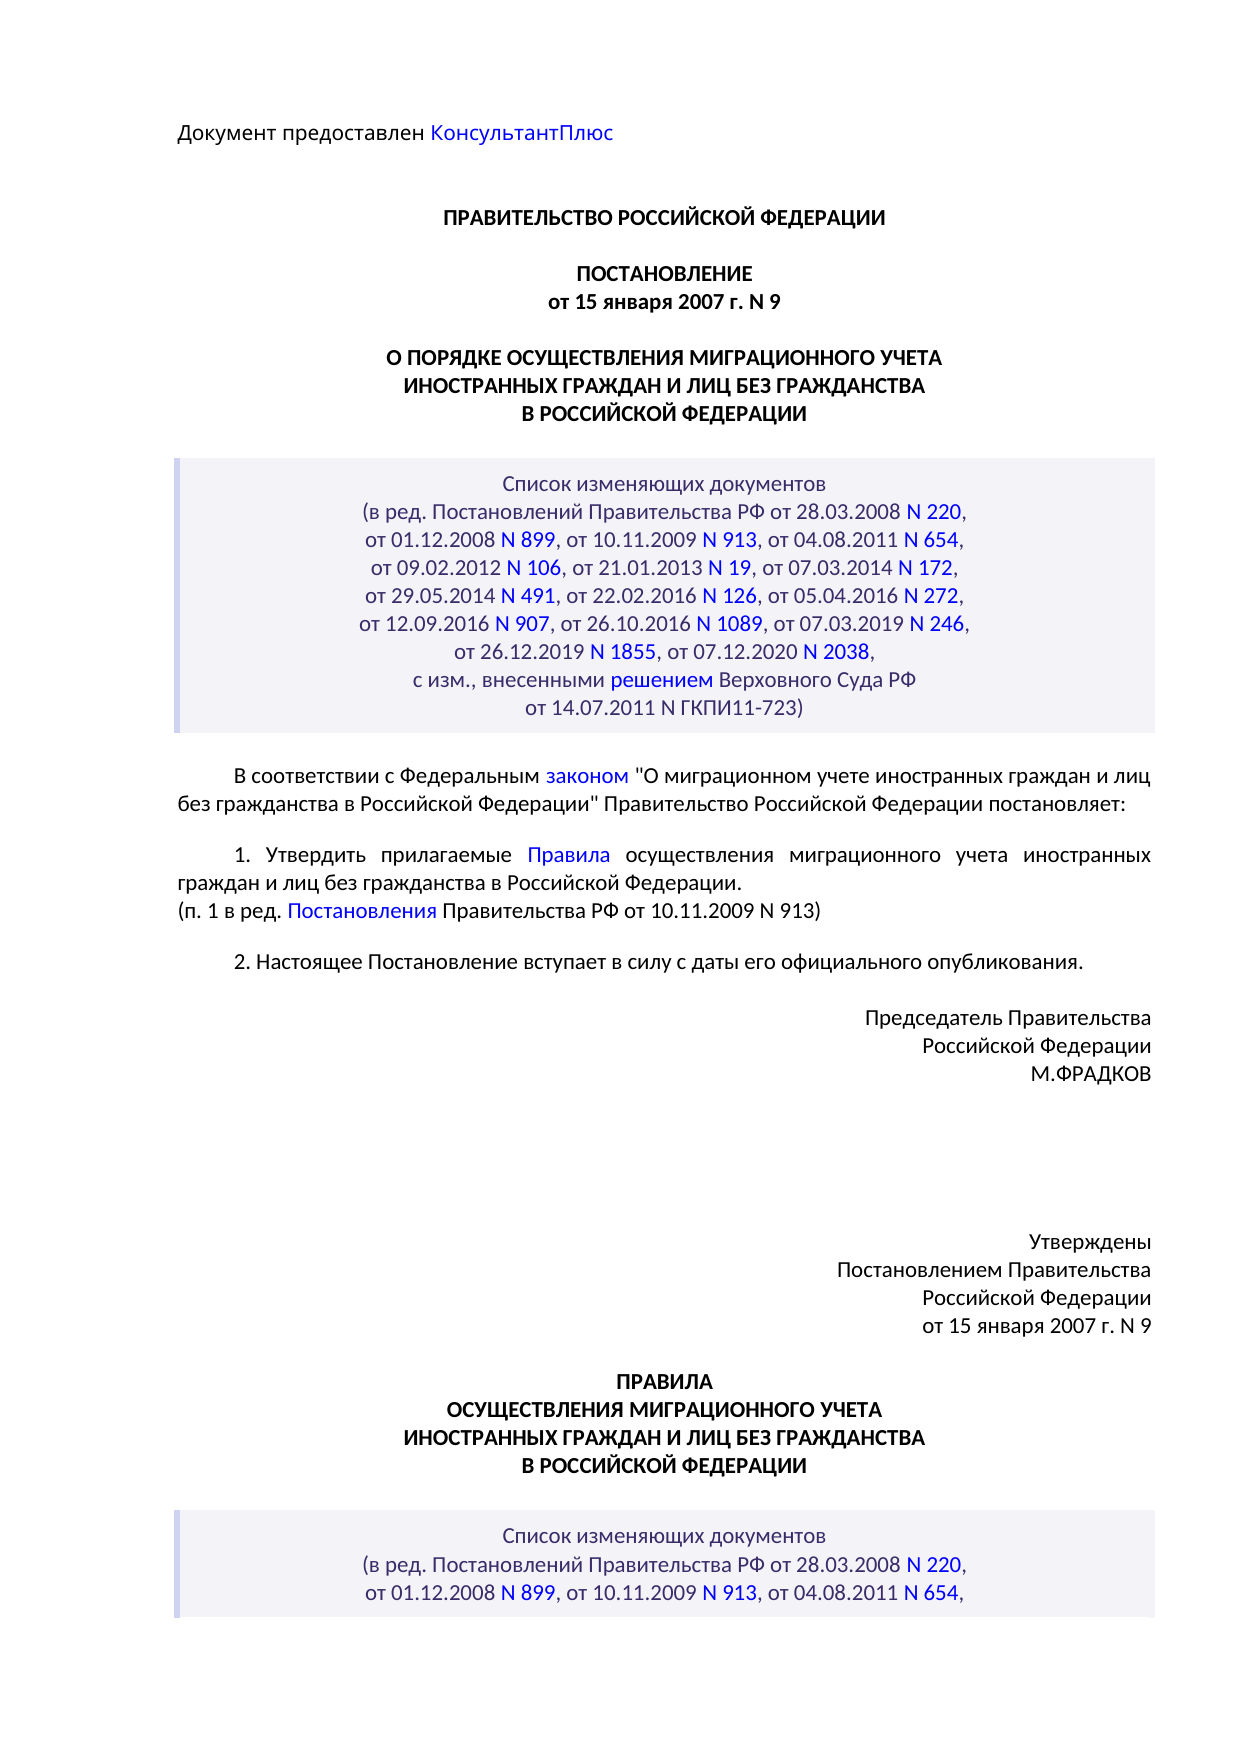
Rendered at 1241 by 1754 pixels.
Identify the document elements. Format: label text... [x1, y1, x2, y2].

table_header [180, 1510, 1149, 1617]
text 1. Утвердить прилагаемые Правила осуществления миграционного учета иностранных граждан и лиц без гражданства в Российской Федерации. [177, 840, 1152, 896]
text Российской Федерации [177, 1283, 1152, 1311]
title ИНОСТРАННЫХ ГРАЖДАН И ЛИЦ БЕЗ ГРАЖДАНСТВА [177, 1423, 1152, 1452]
title Документ предоставлен КонсультантПлюс [177, 118, 1152, 175]
text 2. Настоящее Постановление вступает в силу с даты его официального опубликования. [177, 947, 1152, 975]
table_header Список изменяющих документов (в ред. Постановлений Правительства РФ от 28.03.2008 N 220, от 01.12.2008 N 899, от 10.11.2009 N 913, от 04.08.2011 N 654, от 09.02.2012 N 106, от 21.01.2013 N 19, от 07.03.2014 N 172, от 29.05.2014 N 491, от 22.02.2016 N 126, от 05.04.2016 N 272, от 12.09.2016 N 907, от 26.10.2016 N 1089, от 07.03.2019 N 246, от 26.12.2019 N 1855, от 07.12.2020 N 2038, с изм., внесенными решением Верховного Суда РФ от 14.07.2011 N ГКПИ11-723) [180, 458, 1149, 733]
text Постановлением Правительства [177, 1255, 1152, 1283]
title ПРАВИТЕЛЬСТВО РОССИЙСКОЙ ФЕДЕРАЦИИ [177, 203, 1152, 231]
title ПОСТАНОВЛЕНИЕ [177, 259, 1152, 287]
title О ПОРЯДКЕ ОСУЩЕСТВЛЕНИЯ МИГРАЦИОННОГО УЧЕТА [177, 343, 1152, 371]
title от 15 января 2007 г. N 9 [177, 287, 1152, 315]
text (п. 1 в ред. Постановления Правительства РФ от 10.11.2009 N 913) [177, 896, 1152, 924]
title ПРАВИЛА [177, 1367, 1152, 1396]
text от 15 января 2007 г. N 9 [177, 1311, 1152, 1339]
title В РОССИЙСКОЙ ФЕДЕРАЦИИ [177, 399, 1152, 427]
text В соответствии с Федеральным законом "О миграционном учете иностранных граждан и лиц без гражданства в Российской Федерации" Правительство Российской Федерации постановляет: [177, 761, 1152, 817]
title ИНОСТРАННЫХ ГРАЖДАН И ЛИЦ БЕЗ ГРАЖДАНСТВА [177, 371, 1152, 399]
text Утверждены [177, 1227, 1152, 1255]
title ОСУЩЕСТВЛЕНИЯ МИГРАЦИОННОГО УЧЕТА [177, 1396, 1152, 1423]
text Председатель Правительства [177, 1003, 1152, 1031]
text М.ФРАДКОВ [177, 1059, 1152, 1087]
title В РОССИЙСКОЙ ФЕДЕРАЦИИ [177, 1452, 1152, 1479]
text Российской Федерации [177, 1031, 1152, 1059]
